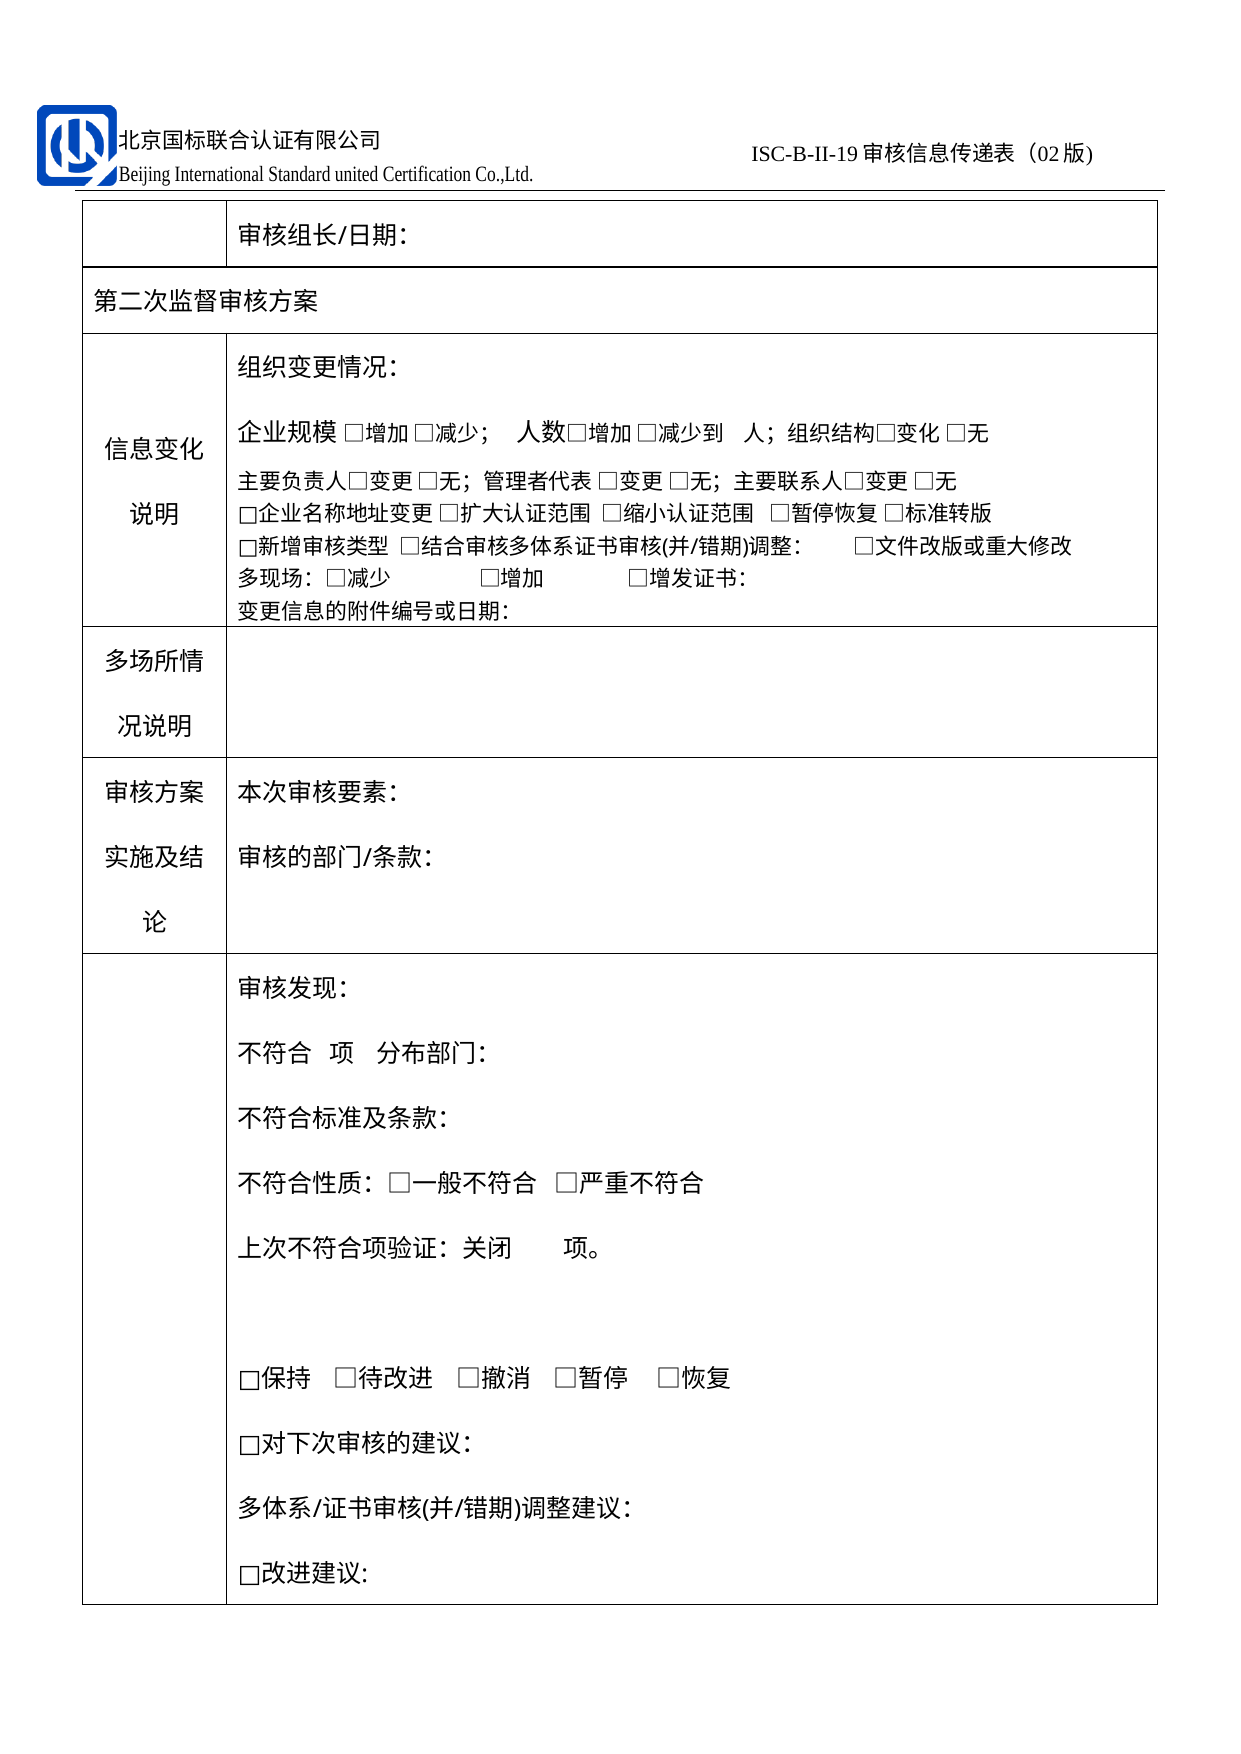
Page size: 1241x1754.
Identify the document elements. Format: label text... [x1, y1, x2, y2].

table_cell 多场所情况说明 [83, 627, 226, 757]
table_cell 本次审核要素： 审核的部门/条款： [227, 758, 1157, 953]
table_cell [227, 627, 1157, 757]
table_cell 审核发现： 不符合 项 分布部门： 不符合标准及条款： 不符合性质：□一般不符合 □严重不符合 上次不符合项验证：关闭 项。 □保持 □待改进 □撤消 □暂停 □恢复 □对下次审核的建议： 多体系/证书审核(并/错期)调整建议： □改进建议: 审核组长/日期： [227, 954, 1157, 1604]
table_cell [83, 954, 226, 1604]
picture [37, 105, 117, 186]
table_cell 审核方案实施及结论 [83, 758, 226, 953]
table_cell 审核发现： 不符合 项 分布部门： 不符合标准及条款： 不符合性质：□一般不符合 □严重不符合 上次不符合项验证：关闭 项。 □保持 □待改进 □撤消 □暂停 □恢复 □对下次审核的建议： 多体系/证书审核(并/错期)调整建议： □改进建议: 审核组长/日期： [227, 201, 1157, 266]
table_cell 组织变更情况： 企业规模 □增加 □减少； 人数□增加 □减少到 人；组织结构□变化 □无 主要负责人□变更 □无；管理者代表 □变更 □无；主要联系人□变更 □无 □企业名称地址变更 □扩大认证范围 □缩小认证范围 □暂停恢复 □标准转版 □新增审核类型 □结合审核多体系证书审核(并/错期)调整： □文件改版或重大修改 多现场：□减少 □增加 □增发证书： 变更信息的附件编号或日期： [227, 334, 1157, 626]
table_cell 信息变化说明 [83, 334, 226, 626]
table_cell 第二次监督审核方案 [83, 268, 1157, 332]
